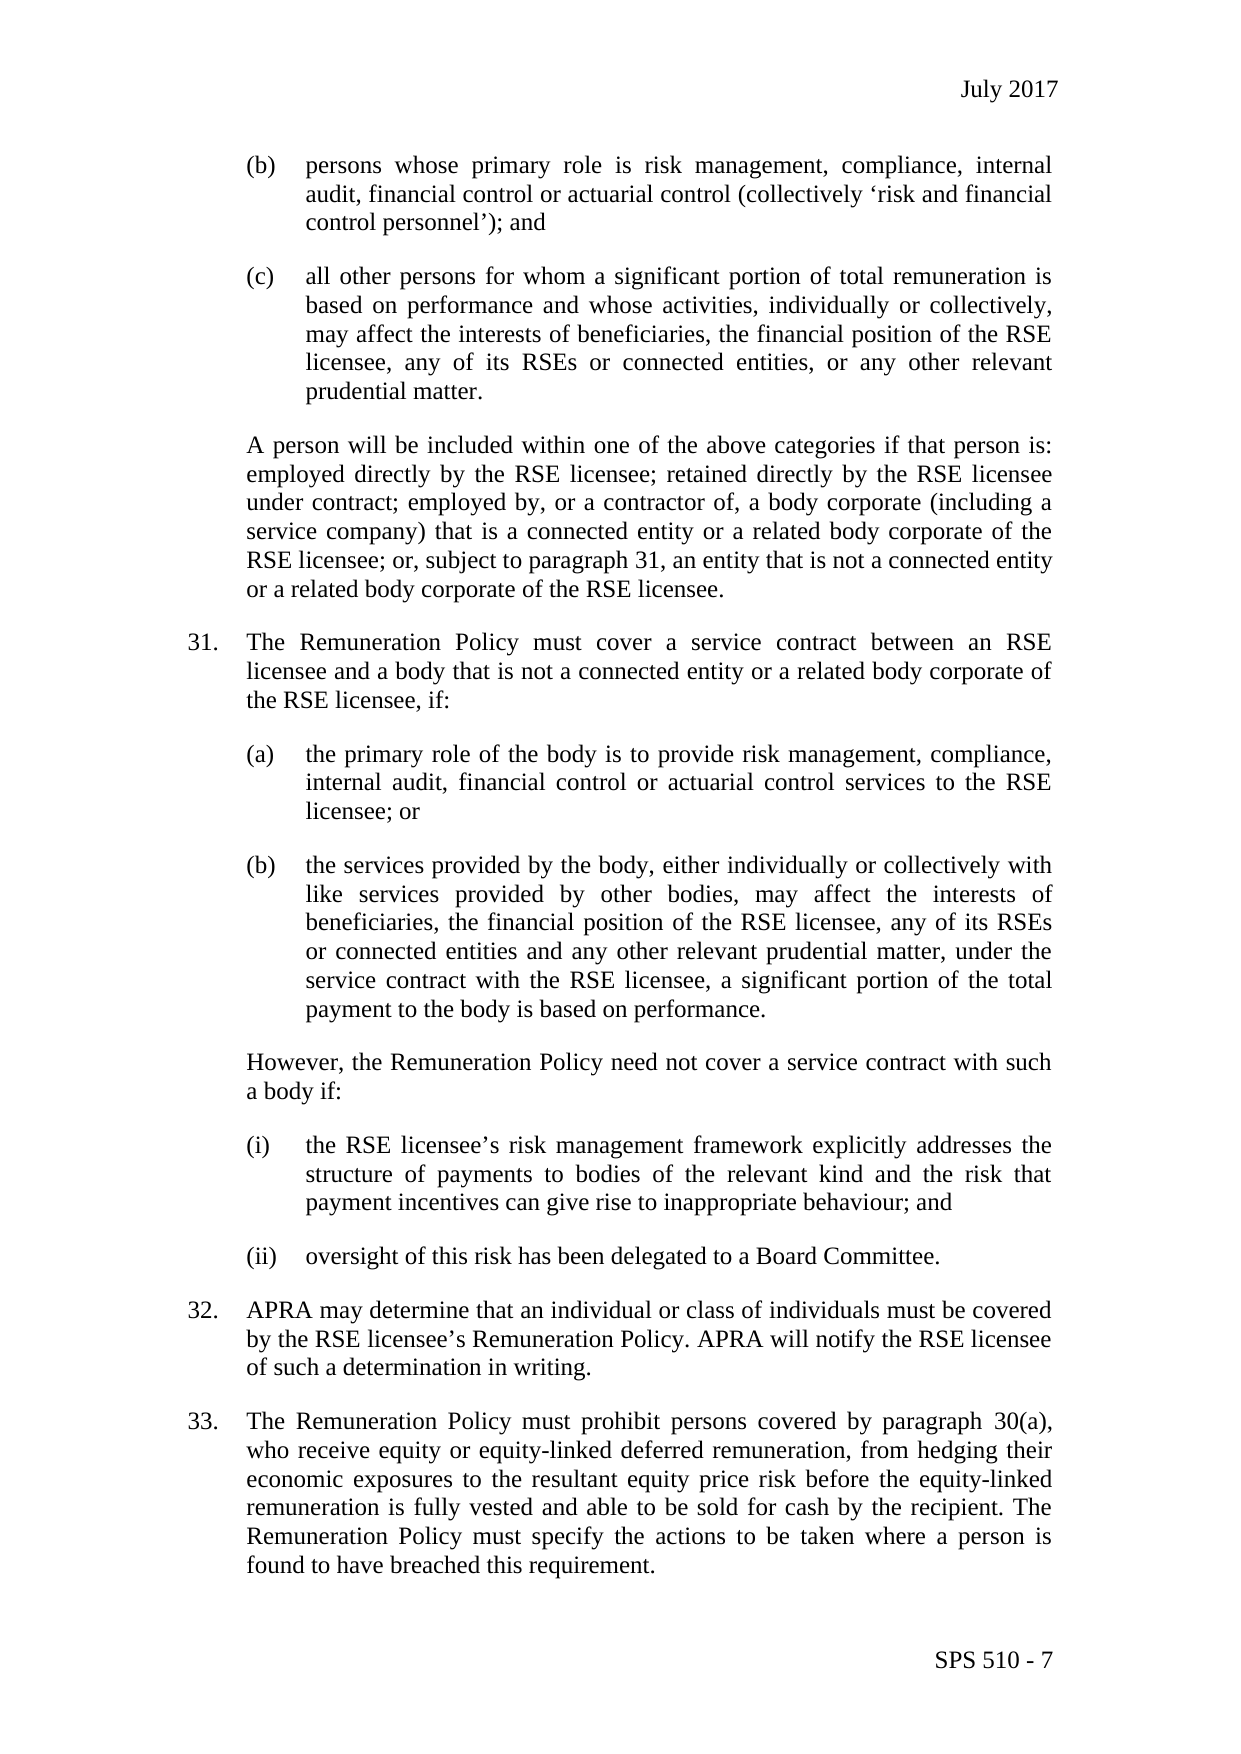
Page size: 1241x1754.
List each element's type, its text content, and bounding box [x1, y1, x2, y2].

list the primary role of the body is to provide risk management, compliance, internal audit, financial control or actuarial control services to the RSE licensee; or [246, 739, 1053, 825]
list The Remuneration Policy must prohibit persons covered by paragraph 30(a), who receive equity or equity-linked deferred remuneration, from hedging their economic exposures to the resultant equity price risk before the equity-linked remuneration is fully vested and able to be sold for cash by the recipient. The Remuneration Policy must specify the actions to be taken where a person is found to have breached this requirement. [187, 1406, 1053, 1579]
list the services provided by the body, either individually or collectively with like services provided by other bodies, may affect the interests of beneficiaries, the financial position of the RSE licensee, any of its RSEs or connected entities and any other relevant prudential matter, under the service contract with the RSE licensee, a significant portion of the total payment to the body is based on performance. [246, 850, 1053, 1022]
list all other persons for whom a significant portion of total remuneration is based on performance and whose activities, individually or collectively, may affect the interests of beneficiaries, the financial position of the RSE licensee, any of its RSEs or connected entities, or any other relevant prudential matter. [246, 261, 1053, 405]
list APRA may determine that an individual or class of individuals must be covered by the RSE licensee’s Remuneration Policy. APRA will notify the RSE licensee of such a determination in writing. [187, 1295, 1053, 1381]
list persons whose primary role is risk management, compliance, internal audit, financial control or actuarial control (collectively ‘risk and financial control personnel’); and [246, 150, 1053, 236]
text However, the Remuneration Policy need not cover a service contract with such a body if: [246, 1047, 1053, 1105]
list oversight of this risk has been delegated to a Board Committee. [246, 1241, 1053, 1270]
list the RSE licensee’s risk management framework explicitly addresses the structure of payments to bodies of the relevant kind and the risk that payment incentives can give rise to inappropriate behaviour; and [246, 1130, 1053, 1216]
list The Remuneration Policy must cover a service contract between an RSE licensee and a body that is not a connected entity or a related body corporate of the RSE licensee, if: [187, 627, 1053, 714]
text A person will be included within one of the above categories if that person is: employed directly by the RSE licensee; retained directly by the RSE licensee under contract; employed by, or a contractor of, a body corporate (including a service company) that is a connected entity or a related body corporate of the RSE licensee; or, subject to paragraph 31, an entity that is not a connected entity or a related body corporate of the RSE licensee. [246, 430, 1053, 602]
